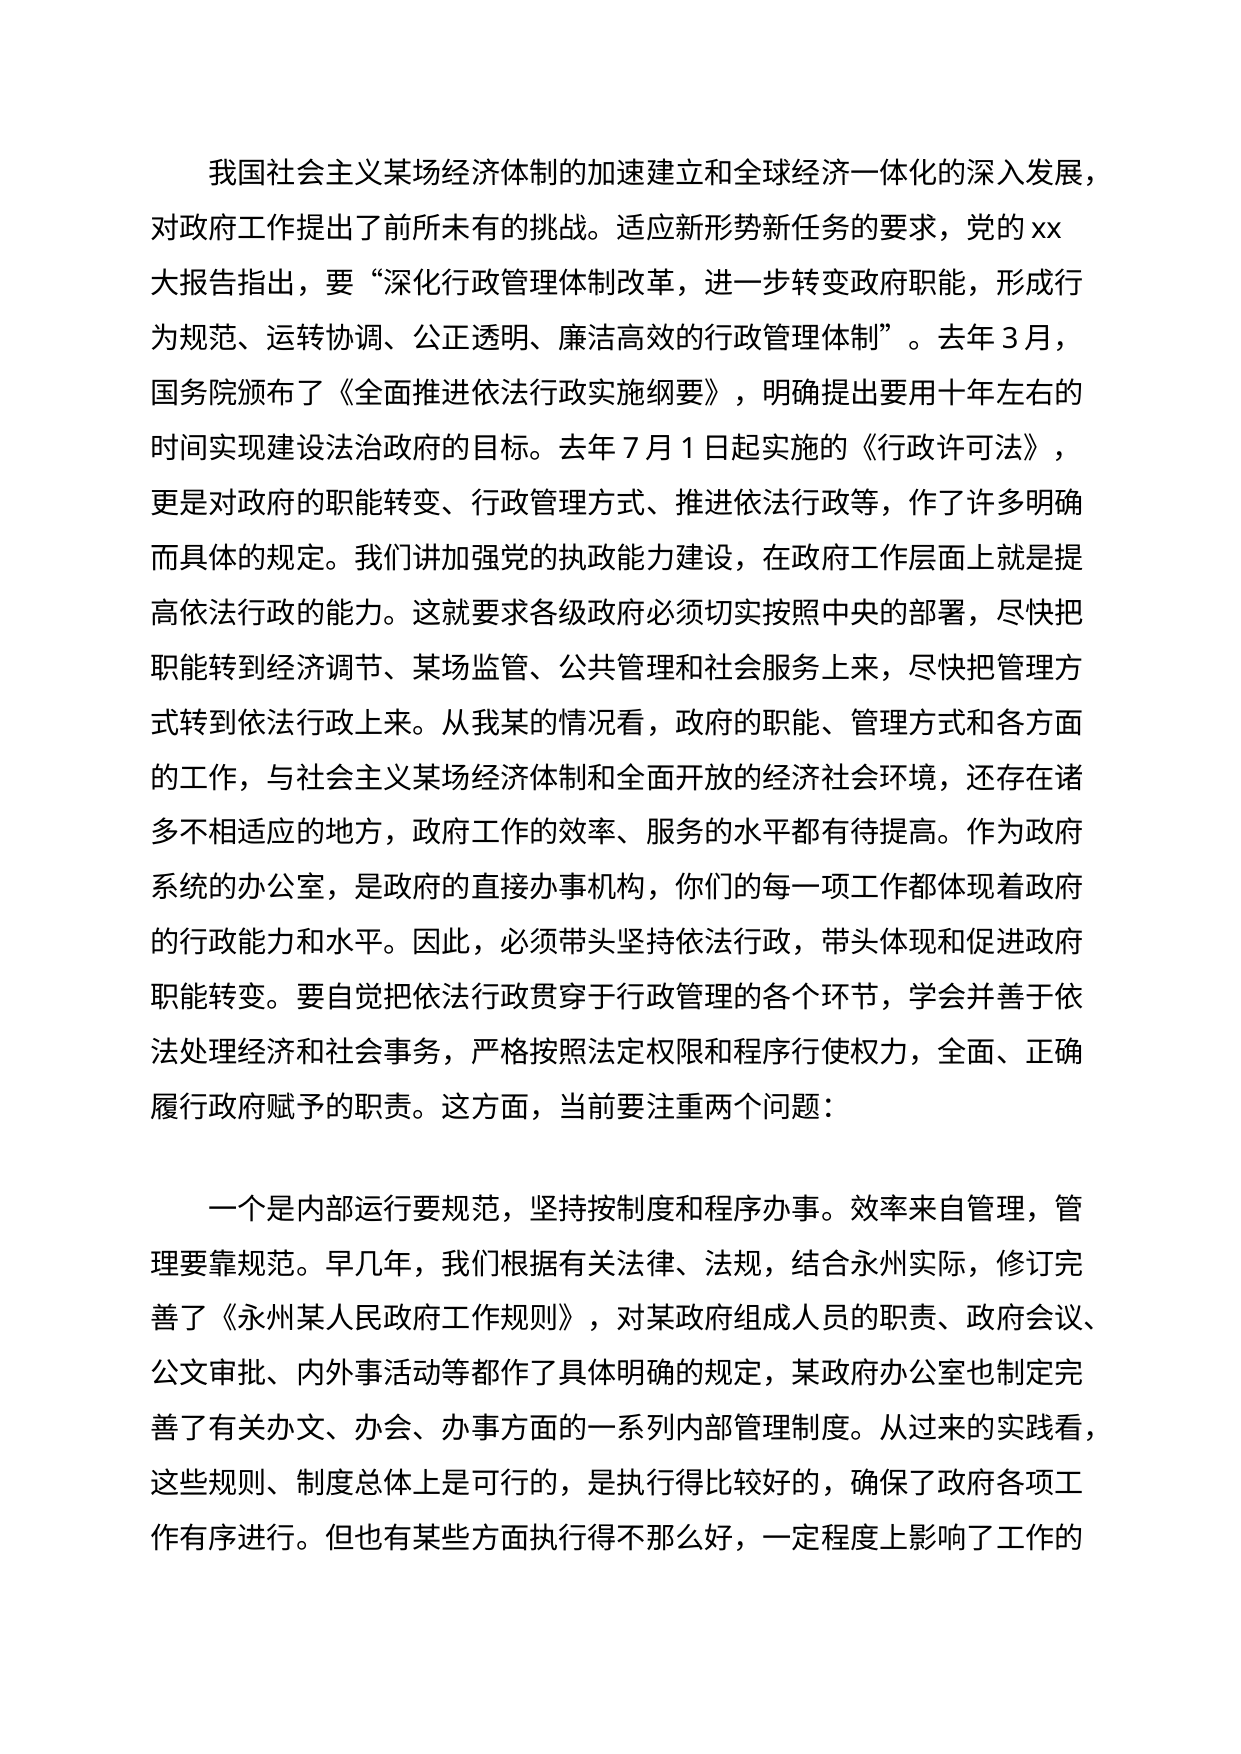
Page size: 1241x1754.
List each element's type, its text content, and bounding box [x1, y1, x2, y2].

text 我国社会主义某场经济体制的加速建立和全球经济一体化的深入发展，对政府工作提出了前所未有的挑战。适应新形势新任务的要求，党的xx大报告指出，要“深化行政管理体制改革，进一步转变政府职能，形成行为规范、运转协调、公正透明、廉洁高效的行政管理体制”。去年3月，国务院颁布了《全面推进依法行政实施纲要》，明确提出要用十年左右的时间实现建设法治政府的目标。去年7月1日起实施的《行政许可法》，更是对政府的职能转变、行政管理方式、推进依法行政等，作了许多明确而具体的规定。我们讲加强党的执政能力建设，在政府工作层面上就是提高依法行政的能力。这就要求各级政府必须切实按照中央的部署，尽快把职能转到经济调节、某场监管、公共管理和社会服务上来，尽快把管理方式转到依法行政上来。从我某的情况看，政府的职能、管理方式和各方面的工作，与社会主义某场经济体制和全面开放的经济社会环境，还存在诸多不相适应的地方，政府工作的效率、服务的水平都有待提高。作为政府系统的办公室，是政府的直接办事机构，你们的每一项工作都体现着政府的行政能力和水平。因此，必须带头坚持依法行政，带头体现和促进政府职能转变。要自觉把依法行政贯穿于行政管理的各个环节，学会并善于依法处理经济和社会事务，严格按照法定权限和程序行使权力，全面、正确履行政府赋予的职责。这方面，当前要注重两个问题： [150, 150, 1090, 1126]
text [150, 1185, 1090, 1557]
